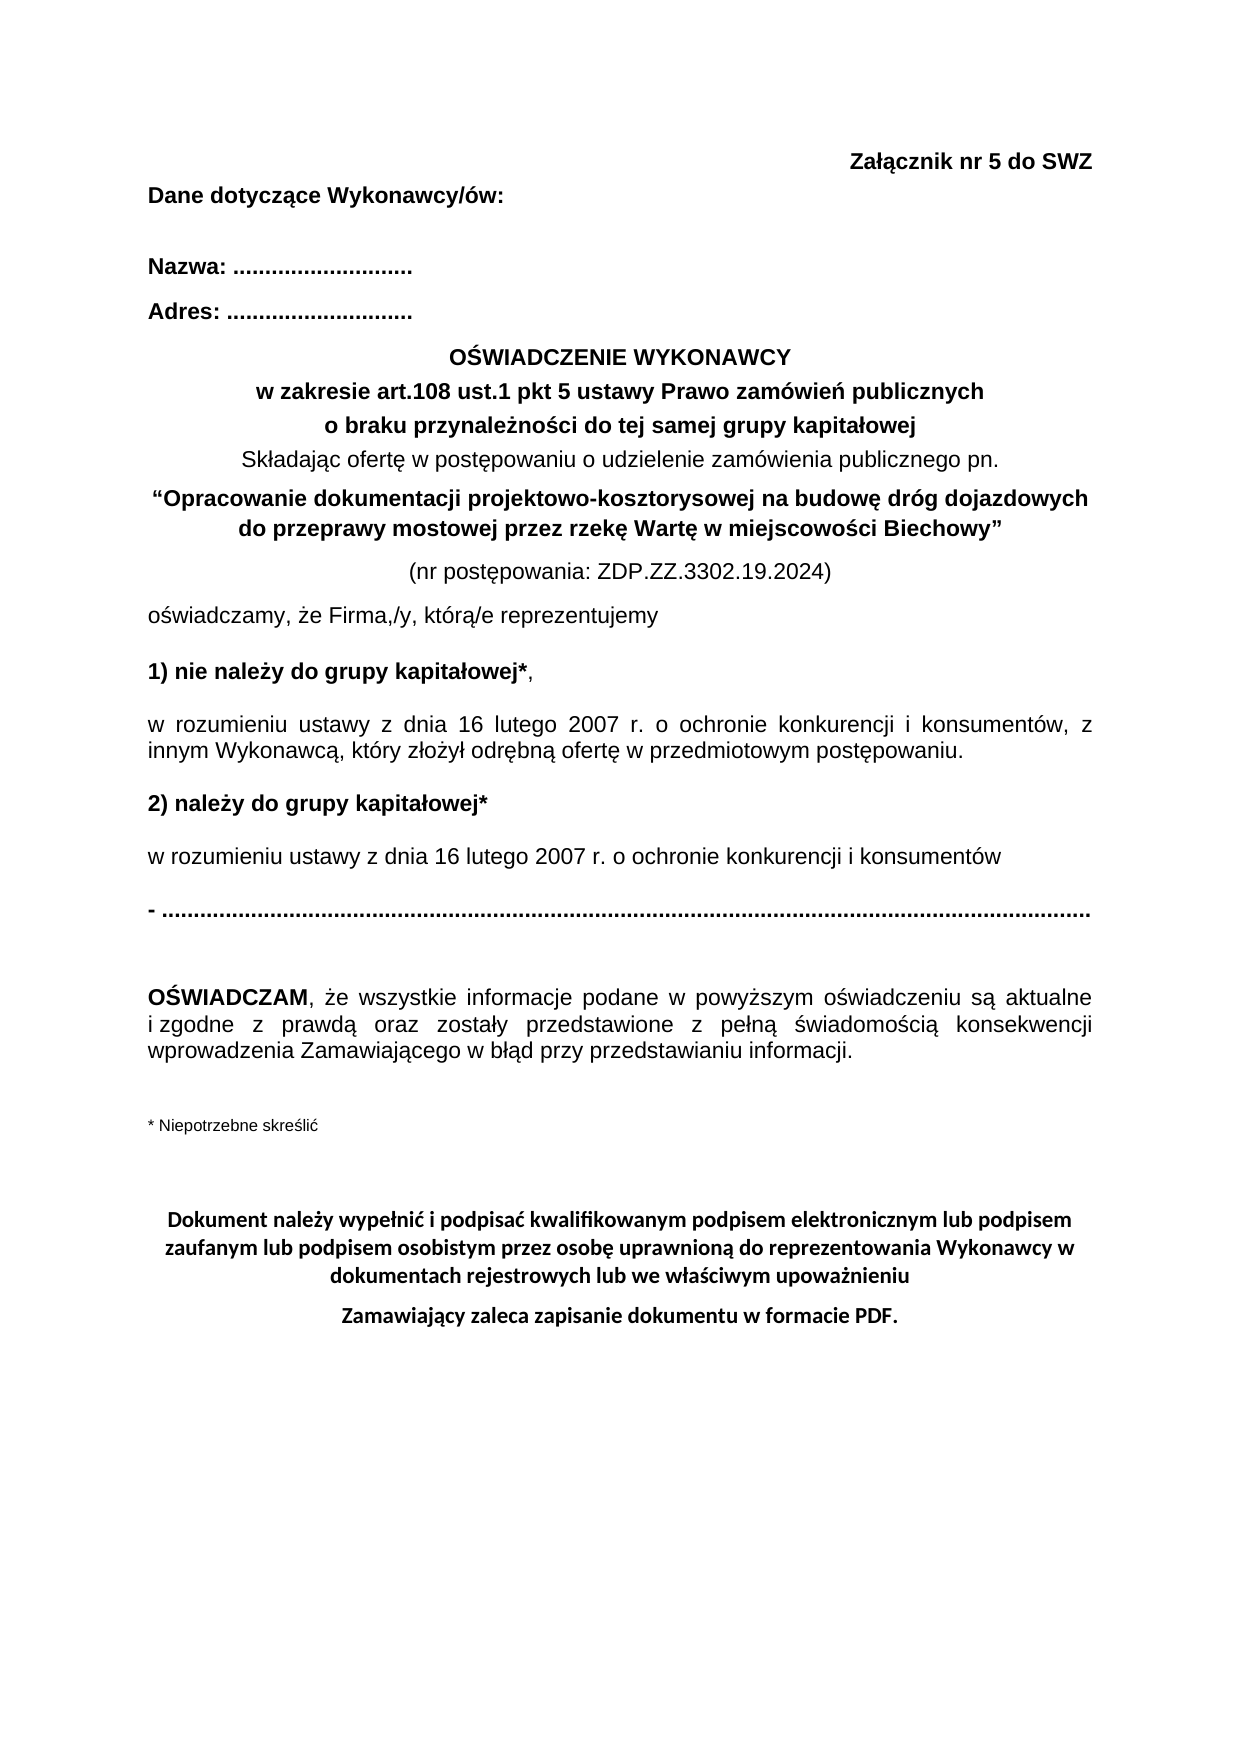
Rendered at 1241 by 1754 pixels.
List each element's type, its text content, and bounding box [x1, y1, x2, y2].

text oświadczamy, że Firma,/y, którą/e reprezentujemy [148, 602, 1122, 628]
text 2) należy do grupy kapitałowej* [148, 790, 1093, 816]
text (nr postępowania: ZDP.ZZ.3302.19.2024) [148, 558, 1093, 584]
text w rozumieniu ustawy z dnia 16 lutego 2007 r. o ochronie konkurencji i konsumentów [148, 843, 1093, 869]
text - [148, 896, 1093, 922]
text “Opracowanie dokumentacji projektowo-kosztorysowej na budowę dróg dojazdowych do przeprawy mostowej przez rzekę Wartę w miejscowości Biechowy” [148, 485, 1093, 541]
title Załącznik nr 5 do SWZ [148, 148, 1093, 174]
text Nazwa: [148, 253, 1057, 279]
text Składając ofertę w postępowaniu o udzielenie zamówienia publicznego pn. [148, 446, 1093, 472]
title o braku przynależności do tej samej grupy kapitałowej [148, 412, 1093, 438]
text Adres: [148, 298, 1057, 325]
text w rozumieniu ustawy z dnia 16 lutego 2007 r. o ochronie konkurencji i konsumentów, z innym Wykonawcą, który złożył odrębną ofertę w przedmiotowym postępowaniu. [148, 711, 1093, 764]
text 1) nie należy do grupy kapitałowej*, [148, 658, 1093, 685]
title w zakresie art.108 ust.1 pkt 5 ustawy Prawo zamówień publicznych [148, 378, 1093, 404]
text Dokument należy wypełnić i podpisać kwalifikowanym podpisem elektronicznym lub podpisem zaufanym lub podpisem osobistym przez osobę uprawnioną do reprezentowania Wykonawcy w dokumentach rejestrowych lub we właściwym upoważnieniu [148, 1205, 1093, 1289]
text * Niepotrzebne skreślić [148, 1116, 1093, 1135]
text Dane dotyczące Wykonawcy/ów: [148, 182, 1093, 208]
list OŚWIADCZAM, że wszystkie informacje podane w powyższym oświadczeniu są aktualne i zgodne z prawdą oraz zostały przedstawione z pełną świadomością konsekwencji wprowadzenia Zamawiającego w błąd przy przedstawianiu informacji. [148, 984, 1093, 1063]
text Zamawiający zaleca zapisanie dokumentu w formacie PDF. [148, 1301, 1093, 1329]
title OŚWIADCZENIE WYKONAWCY [148, 343, 1093, 370]
